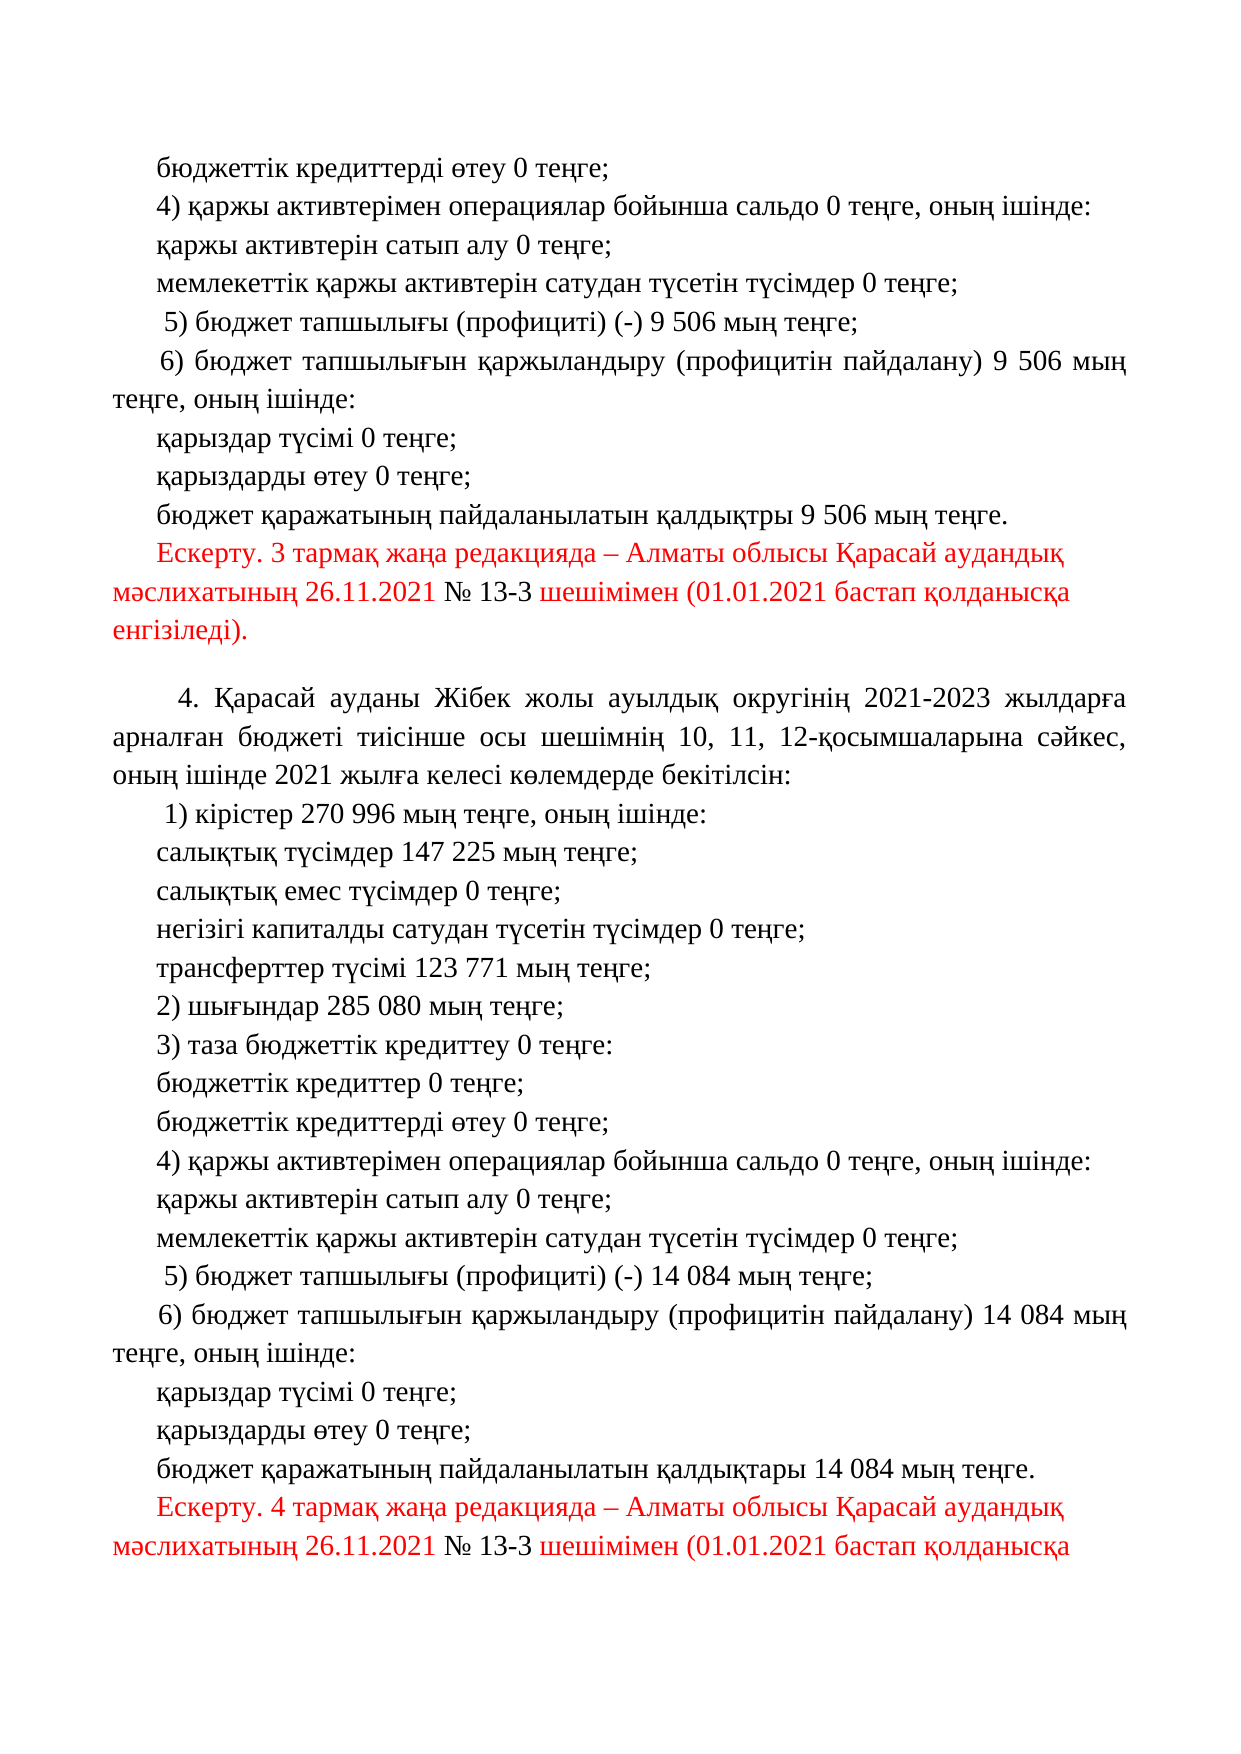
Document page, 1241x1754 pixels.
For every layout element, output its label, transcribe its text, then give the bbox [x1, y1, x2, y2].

text бюджеттік кредиттер 0 теңге; [112, 1066, 1128, 1099]
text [112, 1489, 1128, 1562]
text бюджет қаражатының пайдаланылатын қалдықтры 9 506 мың теңге. [112, 497, 1128, 530]
text қарыздарды өтеу 0 теңге; [112, 1412, 1128, 1446]
text 6) бюджет тапшылығын қаржыландыру (профицитін пайдалану) 14 084 мың теңге, оның ішінде: [112, 1297, 1128, 1369]
text 5) бюджет тапшылығы (профициті) (-) 9 506 мың теңге; [112, 304, 1128, 338]
text 4. Қарасай ауданы Жібек жолы ауылдық округінің 2021-2023 жылдарға арналған бюджеті тиісінше осы шешімнің 10, 11, 12-қосымшаларына сәйкес, оның ішінде 2021 жылға келесі көлемдерде бекітілсін: [112, 680, 1128, 791]
text бюджет қаражатының пайдаланылатын қалдықтары 14 084 мың теңге. [112, 1451, 1128, 1484]
text негізігі капиталды сатудан түсетін түсімдер 0 теңге; [112, 911, 1128, 945]
text бюджеттік кредиттерді өтеу 0 теңге; [112, 1104, 1128, 1138]
text трансферттер түсімі 123 771 мың теңге; [112, 950, 1128, 983]
text қарыздар түсімі 0 теңге; [112, 1374, 1128, 1407]
text қарыздарды өтеу 0 теңге; [112, 458, 1128, 492]
text қаржы активтерін сатып алу 0 теңге; [112, 1181, 1128, 1215]
text салықтық түсімдер 147 225 мың теңге; [112, 834, 1128, 868]
text 3) таза бюджеттік кредиттеу 0 теңге: [112, 1027, 1128, 1061]
text 5) бюджет тапшылығы (профициті) (-) 14 084 мың теңге; [112, 1258, 1128, 1292]
text қарыздар түсімі 0 теңге; [112, 420, 1128, 453]
text 4) қаржы активтерімен операциялар бойынша сальдо 0 теңге, оның ішінде: [112, 1143, 1128, 1176]
text 4) қаржы активтерімен операциялар бойынша сальдо 0 теңге, оның ішінде: [112, 188, 1128, 222]
text 1) кірістер 270 996 мың теңге, оның ішінде: [112, 796, 1128, 829]
text мемлекеттік қаржы активтерін сатудан түсетін түсімдер 0 теңге; [112, 1220, 1128, 1253]
text бюджеттік кредиттерді өтеу 0 теңге; [112, 150, 1128, 183]
text Ескерту. 3 тармақ жаңа редакцияда – Алматы облысы Қарасай аудандық мәслихатының 26.11.2021 № 13-3 шешімімен (01.01.2021 бастап қолданысқа енгізіледі). [112, 535, 1128, 676]
text мемлекеттік қаржы активтерін сатудан түсетін түсімдер 0 теңге; [112, 266, 1128, 299]
text 2) шығындар 285 080 мың теңге; [112, 988, 1128, 1022]
text қаржы активтерін сатып алу 0 теңге; [112, 227, 1128, 261]
text 6) бюджет тапшылығын қаржыландыру (профицитін пайдалану) 9 506 мың теңге, оның ішінде: [112, 343, 1128, 415]
text салықтық емес түсімдер 0 теңге; [112, 873, 1128, 906]
